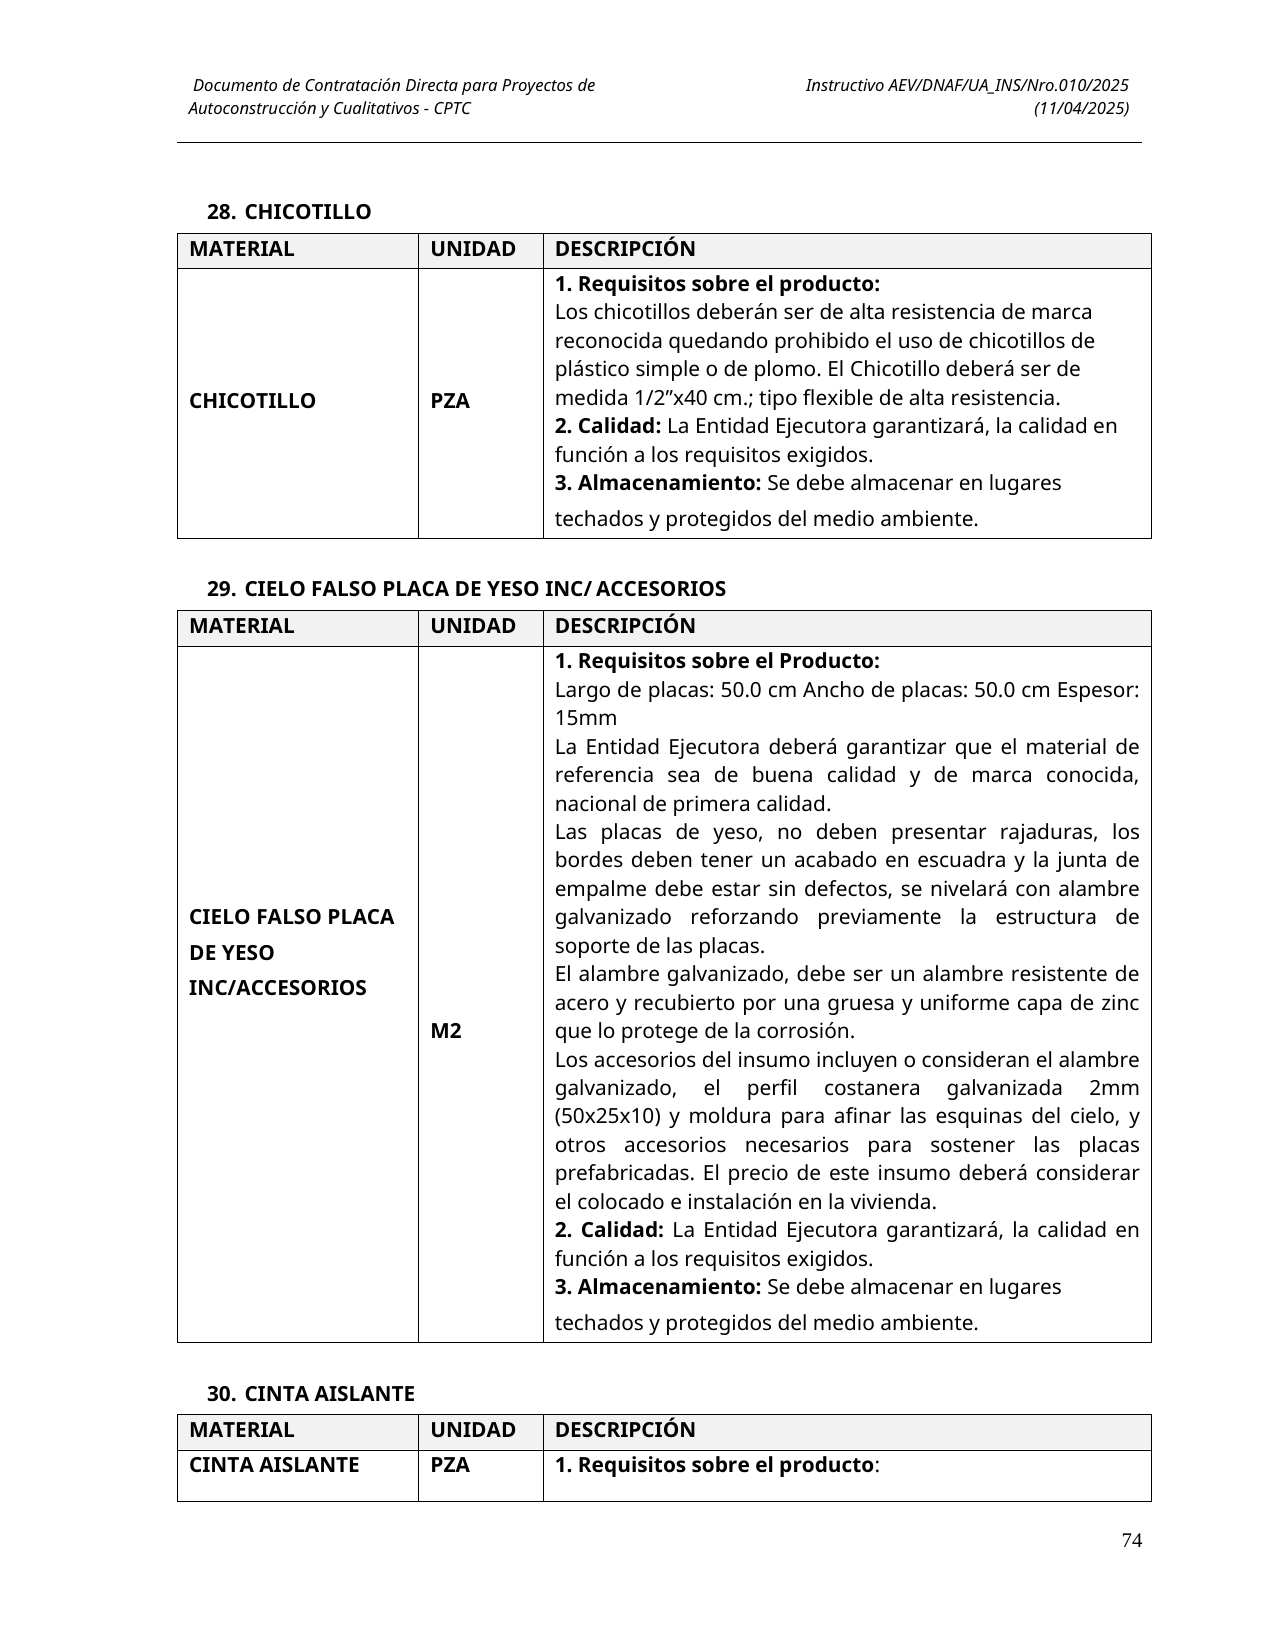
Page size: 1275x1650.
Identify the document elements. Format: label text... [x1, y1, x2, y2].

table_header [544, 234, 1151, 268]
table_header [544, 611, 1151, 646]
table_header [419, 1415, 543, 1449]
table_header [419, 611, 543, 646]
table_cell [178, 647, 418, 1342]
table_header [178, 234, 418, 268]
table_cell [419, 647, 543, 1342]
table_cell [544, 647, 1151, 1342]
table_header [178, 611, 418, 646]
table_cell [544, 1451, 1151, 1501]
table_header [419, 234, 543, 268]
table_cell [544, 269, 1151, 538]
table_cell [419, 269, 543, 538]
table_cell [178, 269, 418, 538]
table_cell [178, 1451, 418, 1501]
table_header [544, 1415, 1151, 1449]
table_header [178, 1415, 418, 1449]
list CINTA AISLANTE [207, 1379, 1142, 1407]
list CHICOTILLO [207, 197, 1142, 226]
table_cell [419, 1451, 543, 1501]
list CIELO FALSO PLACA DE YESO INC/ ACCESORIOS [207, 574, 1142, 603]
